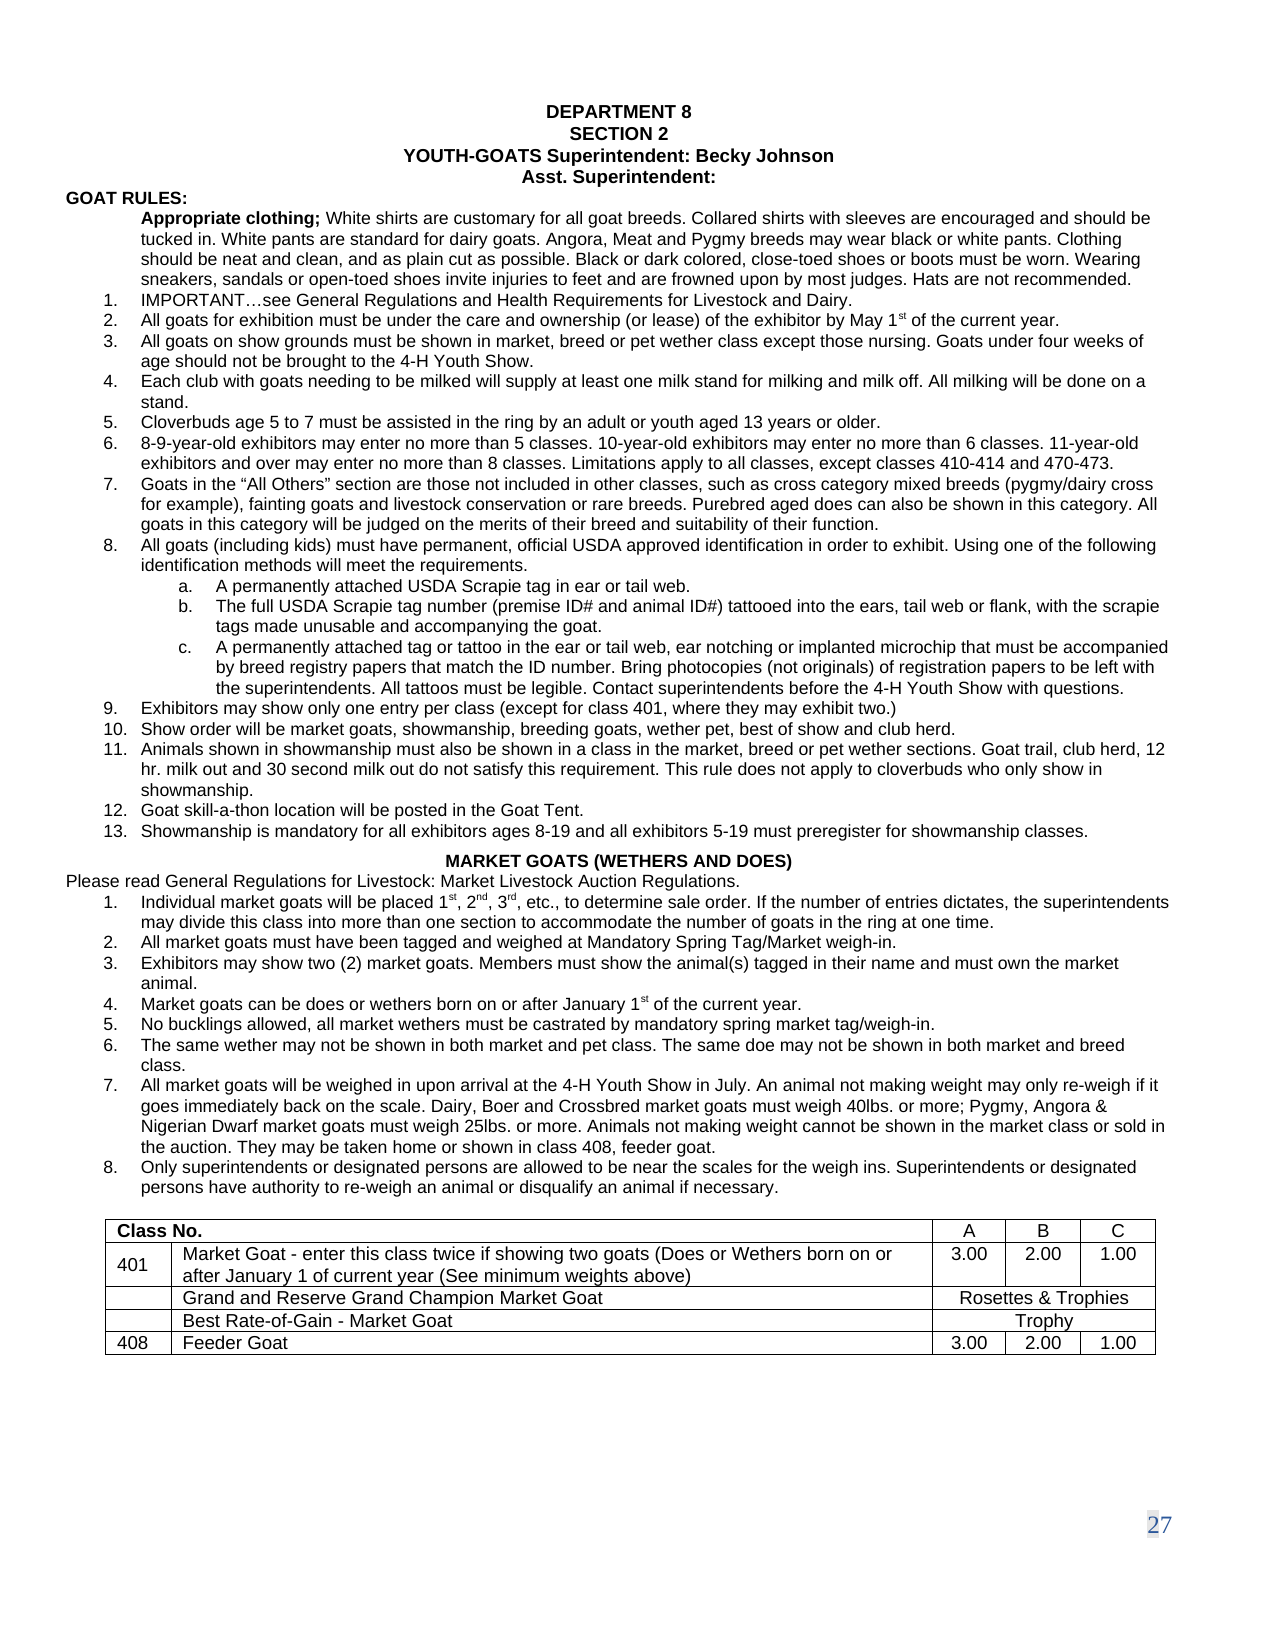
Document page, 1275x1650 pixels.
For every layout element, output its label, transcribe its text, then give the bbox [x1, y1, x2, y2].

list Cloverbuds age 5 to 7 must be assisted in the ring by an adult or youth aged 13 years or older. [103, 412, 1172, 432]
text Please read General Regulations for Livestock: Market Livestock Auction Regulations. [66, 871, 1172, 891]
text Asst. Superintendent: [66, 166, 1172, 187]
list Show order will be market goats, showmanship, breeding goats, wether pet, best of show and club herd. [103, 718, 1172, 739]
list IMPORTANT…see General Regulations and Health Requirements for Livestock and Dairy. [103, 289, 1172, 310]
text Appropriate clothing; White shirts are customary for all goat breeds. Collared shirts with sleeves are encouraged and should be tucked in. White pants are standard for dairy goats. Angora, Meat and Pygmy breeds may wear black or white pants. Clothing should be neat and clean, and as plain cut as possible. Black or dark colored, close-toed shoes or boots must be worn. Wearing sneakers, sandals or open-toed shoes invite injuries to feet and are frowned upon by most judges. Hats are not recommended. [141, 208, 1172, 289]
list The same wether may not be shown in both market and pet class. The same doe may not be shown in both market and breed class. [103, 1034, 1172, 1075]
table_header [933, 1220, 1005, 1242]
text DEPARTMENT 8 [66, 101, 1172, 123]
list No bucklings allowed, all market wethers must be castrated by mandatory spring market tag/weigh-in. [103, 1014, 1172, 1034]
text YOUTH-GOATS Superintendent: Becky Johnson [66, 144, 1172, 166]
list All market goats will be weighed in upon arrival at the 4-H Youth Show in July. An animal not making weight may only re-weigh if it goes immediately back on the scale. Dairy, Boer and Crossbred market goats must weigh 40lbs. or more; Pygmy, Angora & Nigerian Dwarf market goats must weigh 25lbs. or more. Animals not making weight cannot be shown in the market class or sold in the auction. They may be taken home or shown in class 408, feeder goat. [103, 1075, 1172, 1157]
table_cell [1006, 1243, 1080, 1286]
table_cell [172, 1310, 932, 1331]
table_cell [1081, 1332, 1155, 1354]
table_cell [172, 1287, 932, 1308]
list Market goats can be does or wethers born on or after January 1st of the current year. [103, 993, 1172, 1014]
list Only superintendents or designated persons are allowed to be near the scales for the weigh ins. Superintendents or designated persons have authority to re-weigh an animal or disqualify an animal if necessary. [103, 1157, 1172, 1198]
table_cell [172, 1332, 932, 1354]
list Goats in the “All Others” section are those not included in other classes, such as cross category mixed breeds (pygmy/dairy cross for example), fainting goats and livestock conservation or rare breeds. Purebred aged does can also be shown in this category. All goats in this category will be judged on the merits of their breed and suitability of their function. [103, 473, 1172, 534]
list Showmanship is mandatory for all exhibitors ages 8-19 and all exhibitors 5-19 must preregister for showmanship classes. [103, 820, 1172, 841]
list Goat skill-a-thon location will be posted in the Goat Tent. [103, 800, 1172, 820]
list Exhibitors may show two (2) market goats. Members must show the animal(s) tagged in their name and must own the market animal. [103, 953, 1172, 993]
text SECTION 2 [66, 123, 1172, 144]
list Individual market goats will be placed 1st, 2nd, 3rd, etc., to determine sale order. If the number of entries dictates, the superintendents may divide this class into more than one section to accommodate the number of goats in the ring at one time. [103, 891, 1172, 932]
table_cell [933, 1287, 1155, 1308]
list All goats (including kids) must have permanent, official USDA approved identification in order to exhibit. Using one of the following identification methods will meet the requirements. [103, 534, 1172, 575]
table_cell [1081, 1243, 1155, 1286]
list All goats for exhibition must be under the care and ownership (or lease) of the exhibitor by May 1st of the current year. [103, 310, 1172, 330]
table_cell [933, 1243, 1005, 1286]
list 8-9-year-old exhibitors may enter no more than 5 classes. 10-year-old exhibitors may enter no more than 6 classes. 11-year-old exhibitors and over may enter no more than 8 classes. Limitations apply to all classes, except classes 410-414 and 470-473. [103, 432, 1172, 473]
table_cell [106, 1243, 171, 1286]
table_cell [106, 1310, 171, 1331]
list The full USDA Scrapie tag number (premise ID# and animal ID#) tattooed into the ears, tail web or flank, with the scrapie tags made unusable and accompanying the goat. [178, 596, 1172, 637]
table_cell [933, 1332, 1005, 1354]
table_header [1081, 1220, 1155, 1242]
list Exhibitors may show only one entry per class (except for class 401, where they may exhibit two.) [103, 698, 1172, 718]
list Animals shown in showmanship must also be shown in a class in the market, breed or pet wether sections. Goat trail, club herd, 12 hr. milk out and 30 second milk out do not satisfy this requirement. This rule does not apply to cloverbuds who only show in showmanship. [103, 739, 1172, 800]
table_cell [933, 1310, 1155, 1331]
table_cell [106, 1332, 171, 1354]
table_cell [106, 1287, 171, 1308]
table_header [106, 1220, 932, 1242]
list Each club with goats needing to be milked will supply at least one milk stand for milking and milk off. All milking will be done on a stand. [103, 371, 1172, 412]
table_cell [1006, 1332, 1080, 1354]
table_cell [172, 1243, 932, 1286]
text MARKET GOATS (WETHERS AND DOES) [66, 851, 1172, 871]
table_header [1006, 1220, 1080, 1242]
list A permanently attached tag or tattoo in the ear or tail web, ear notching or implanted microchip that must be accompanied by breed registry papers that match the ID number. Bring photocopies (not originals) of registration papers to be left with the superintendents. All tattoos must be legible. Contact superintendents before the 4-H Youth Show with questions. [178, 637, 1172, 698]
list All market goats must have been tagged and weighed at Mandatory Spring Tag/Market weigh-in. [103, 932, 1172, 953]
text GOAT RULES: [66, 187, 1172, 208]
list All goats on show grounds must be shown in market, breed or pet wether class except those nursing. Goats under four weeks of age should not be brought to the 4-H Youth Show. [103, 330, 1172, 371]
list A permanently attached USDA Scrapie tag in ear or tail web. [178, 575, 1172, 596]
